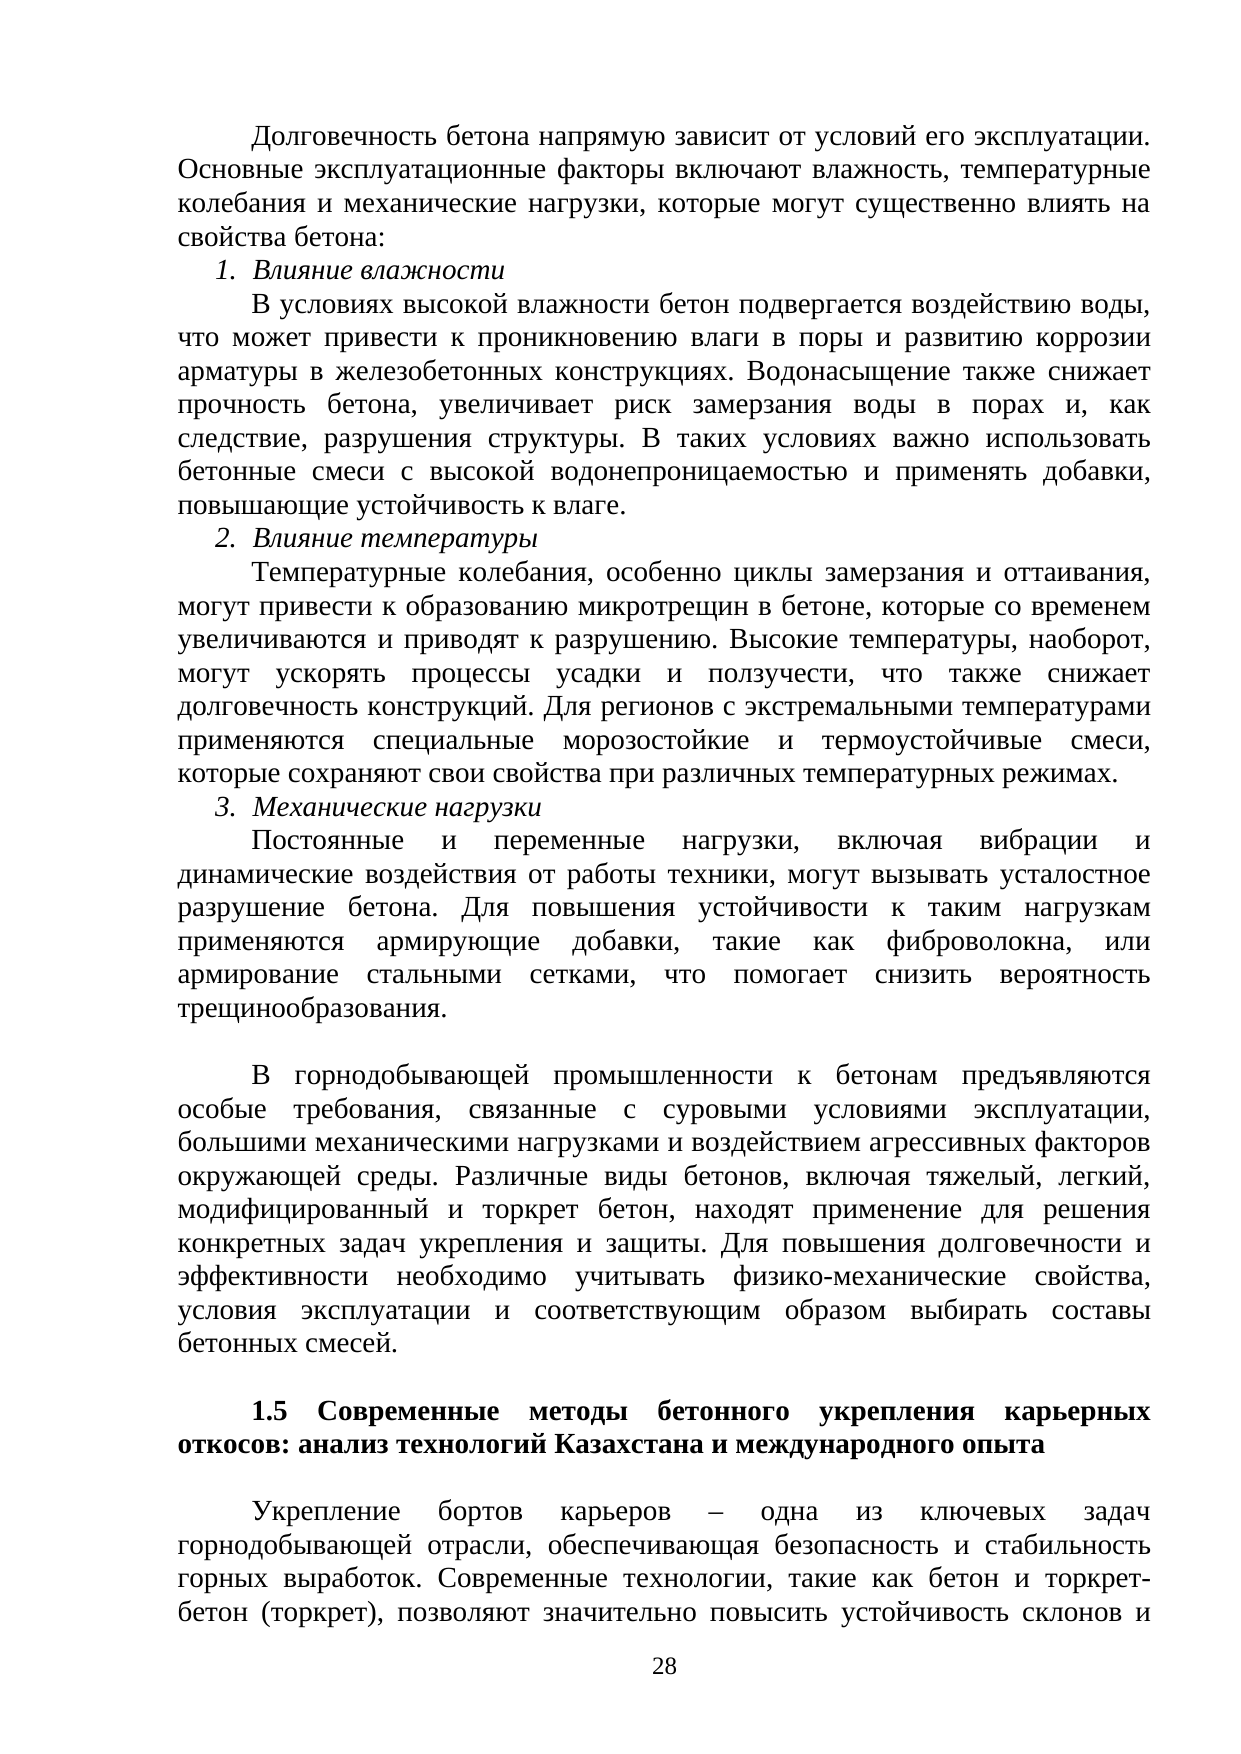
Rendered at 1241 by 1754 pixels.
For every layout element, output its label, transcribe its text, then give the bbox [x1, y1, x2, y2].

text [177, 1493, 1152, 1627]
list Механические нагрузки [215, 789, 1152, 822]
text Постоянные и переменные нагрузки, включая вибрации и динамические воздействия от работы техники, могут вызывать усталостное разрушение бетона. Для повышения устойчивости к таким нагрузкам применяются армирующие добавки, такие как фиброволокна, или армирование стальными сетками, что помогает снизить вероятность трещинообразования. [177, 822, 1152, 1024]
text 1.5 Современные методы бетонного укрепления карьерных откосов: анализ технологий Казахстана и международного опыта [177, 1393, 1152, 1460]
text В горнодобывающей промышленности к бетонам предъявляются особые требования, связанные с суровыми условиями эксплуатации, большими механическими нагрузками и воздействием агрессивных факторов окружающей среды. Различные виды бетонов, включая тяжелый, легкий, модифицированный и торкрет бетон, находят применение для решения конкретных задач укрепления и защиты. Для повышения долговечности и эффективности необходимо учитывать физико-механические свойства, условия эксплуатации и соответствующим образом выбирать составы бетонных смесей. [177, 1057, 1152, 1359]
list Влияние температуры [215, 521, 1152, 554]
list Влияние влажности [215, 252, 1152, 286]
text В условиях высокой влажности бетон подвергается воздействию воды, что может привести к проникновению влаги в поры и развитию коррозии арматуры в железобетонных конструкциях. Водонасыщение также снижает прочность бетона, увеличивает риск замерзания воды в порах и, как следствие, разрушения структуры. В таких условиях важно использовать бетонные смеси с высокой водонепроницаемостью и применять добавки, повышающие устойчивость к влаге. [177, 286, 1152, 521]
text Долговечность бетона напрямую зависит от условий его эксплуатации. Основные эксплуатационные факторы включают влажность, температурные колебания и механические нагрузки, которые могут существенно влиять на свойства бетона: [177, 118, 1152, 252]
text Температурные колебания, особенно циклы замерзания и оттаивания, могут привести к образованию микротрещин в бетоне, которые со временем увеличиваются и приводят к разрушению. Высокие температуры, наоборот, могут ускорять процессы усадки и ползучести, что также снижает долговечность конструкций. Для регионов с экстремальными температурами применяются специальные морозостойкие и термоустойчивые смеси, которые сохраняют свои свойства при различных температурных режимах. [177, 554, 1152, 789]
